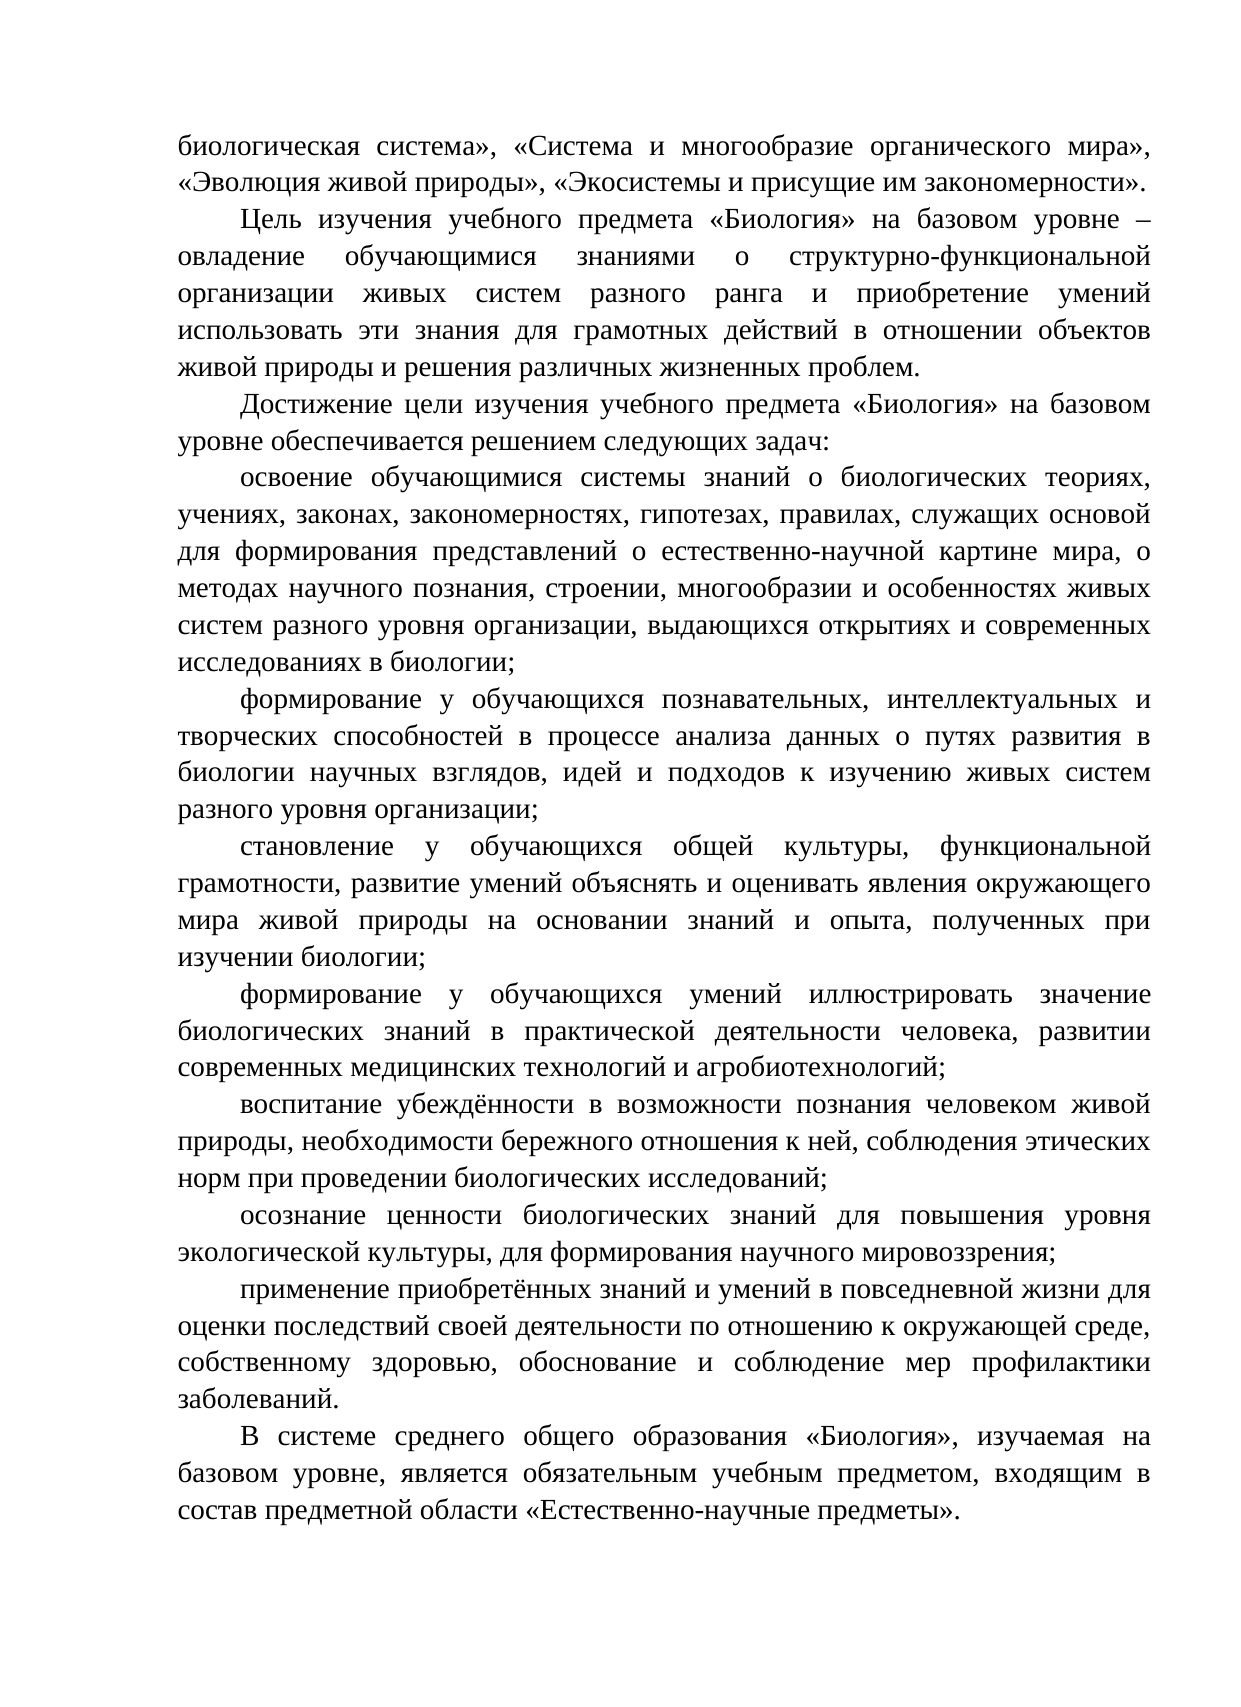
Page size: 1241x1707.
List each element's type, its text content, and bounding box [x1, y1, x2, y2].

text формирование у обучающихся познавательных, интеллектуальных и творческих способностей в процессе анализа данных о путях развития в биологии научных взглядов, идей и подходов к изучению живых систем разного уровня организации; [177, 681, 1152, 825]
text освоение обучающимися системы знаний о биологических теориях, учениях, законах, закономерностях, гипотезах, правилах, служащих основой для формирования представлений о естественно-научной картине мира, о методах научного познания, строении, многообразии и особенностях живых систем разного уровня организации, выдающихся открытиях и современных исследованиях в биологии; [177, 459, 1152, 677]
text Достижение цели изучения учебного предмета «Биология» на базовом уровне обеспечивается решением следующих задач: [177, 386, 1152, 456]
text формирование у обучающихся умений иллюстрировать значение биологических знаний в практической деятельности человека, развитии современных медицинских технологий и агробиотехнологий; [177, 976, 1152, 1083]
text осознание ценности биологических знаний для повышения уровня экологической культуры, для формирования научного мировоззрения; [177, 1197, 1152, 1267]
text Цель изучения учебного предмета «Биология» на базовом уровне – овладение обучающимися знаниями о структурно-функциональной организации живых систем разного ранга и приобретение умений использовать эти знания для грамотных действий в отношении объектов живой природы и решения различных жизненных проблем. [177, 201, 1152, 382]
text воспитание убеждённости в возможности познания человеком живой природы, необходимости бережного отношения к ней, соблюдения этических норм при проведении биологических исследований; [177, 1086, 1152, 1194]
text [177, 128, 1152, 198]
text применение приобретённых знаний и умений в повседневной жизни для оценки последствий своей деятельности по отношению к окружающей среде, собственному здоровью, обоснование и соблюдение мер профилактики заболеваний. [177, 1271, 1152, 1415]
text становление у обучающихся общей культуры, функциональной грамотности, развитие умений объяснять и оценивать явления окружающего мира живой природы на основании знаний и опыта, полученных при изучении биологии; [177, 828, 1152, 972]
text В системе среднего общего образования «Биология», изучаемая на базовом уровне, является обязательным учебным предметом, входящим в состав предметной области «Естественно-научные предметы». [177, 1418, 1152, 1526]
